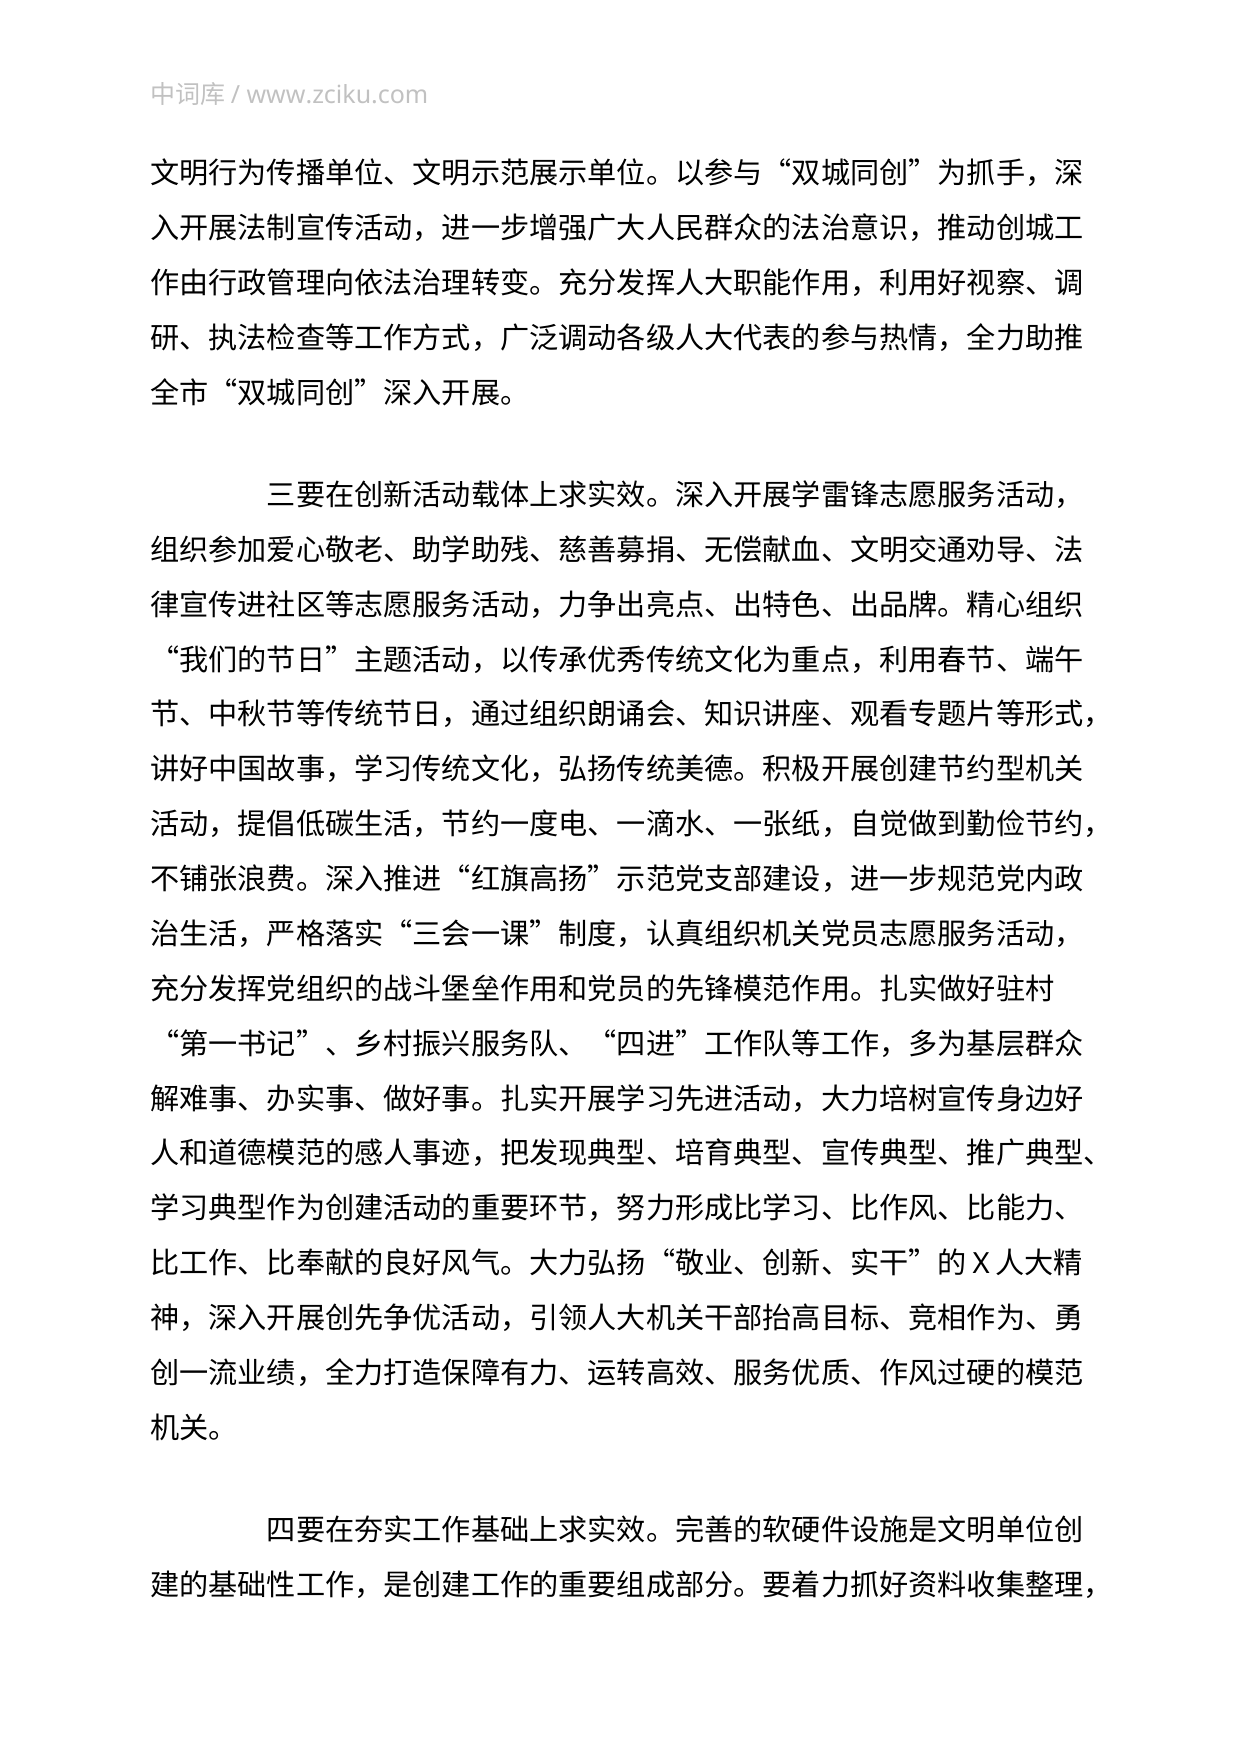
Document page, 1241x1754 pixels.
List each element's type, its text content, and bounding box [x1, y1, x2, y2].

text 三要在创新活动载体上求实效。深入开展学雷锋志愿服务活动，组织参加爱心敬老、助学助残、慈善募捐、无偿献血、文明交通劝导、法律宣传进社区等志愿服务活动，力争出亮点、出特色、出品牌。精心组织“我们的节日”主题活动，以传承优秀传统文化为重点，利用春节、端午节、中秋节等传统节日，通过组织朗诵会、知识讲座、观看专题片等形式，讲好中国故事，学习传统文化，弘扬传统美德。积极开展创建节约型机关活动，提倡低碳生活，节约一度电、一滴水、一张纸，自觉做到勤俭节约，不铺张浪费。深入推进“红旗高扬”示范党支部建设，进一步规范党内政治生活，严格落实“三会一课”制度，认真组织机关党员志愿服务活动，充分发挥党组织的战斗堡垒作用和党员的先锋模范作用。扎实做好驻村“第一书记”、乡村振兴服务队、“四进”工作队等工作，多为基层群众解难事、办实事、做好事。扎实开展学习先进活动，大力培树宣传身边好人和道德模范的感人事迹，把发现典型、培育典型、宣传典型、推广典型、学习典型作为创建活动的重要环节，努力形成比学习、比作风、比能力、比工作、比奉献的良好风气。大力弘扬“敬业、创新、实干”的X人大精神，深入开展创先争优活动，引领人大机关干部抬高目标、竞相作为、勇创一流业绩，全力打造保障有力、运转高效、服务优质、作风过硬的模范机关。 [150, 471, 1090, 1447]
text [150, 150, 1090, 412]
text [150, 1506, 1090, 1604]
